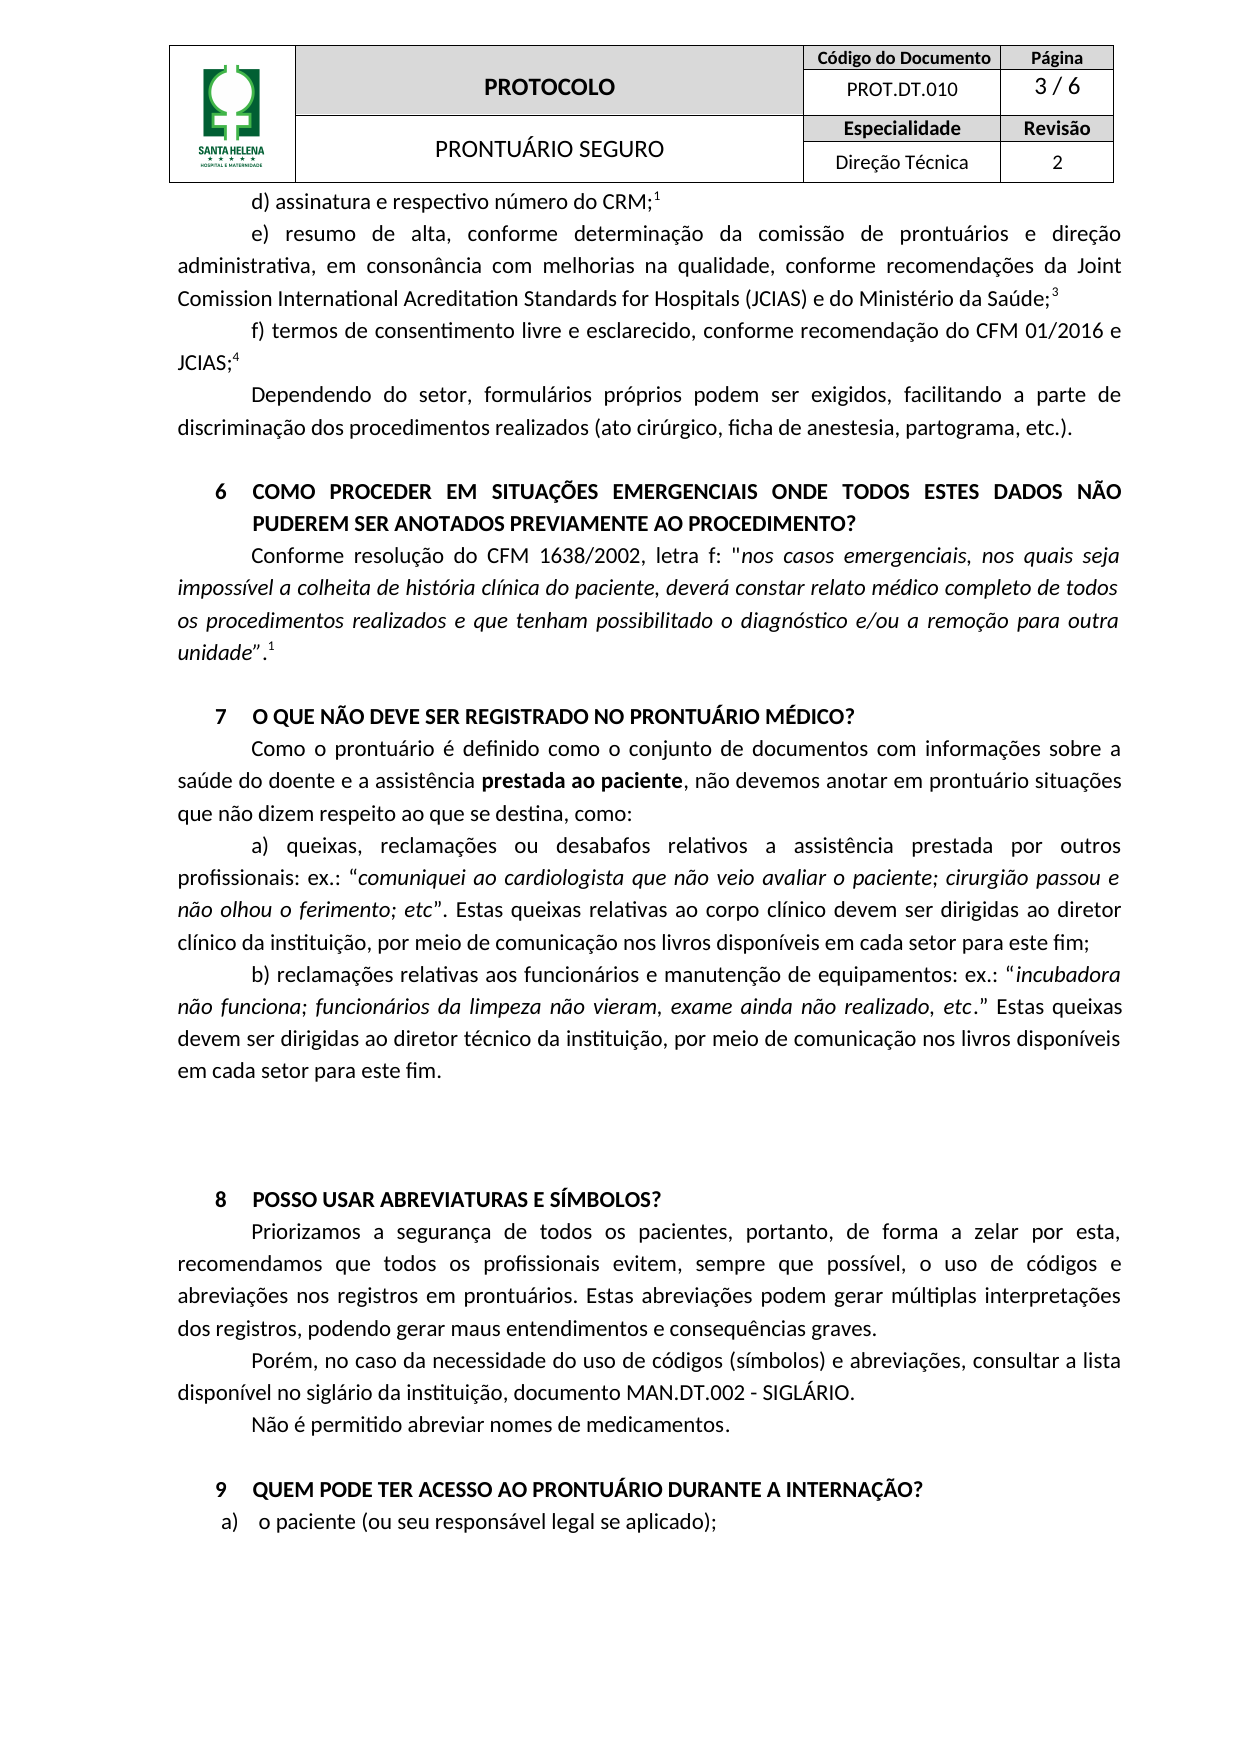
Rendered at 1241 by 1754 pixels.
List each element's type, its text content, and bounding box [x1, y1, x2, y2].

text e) resumo de alta, conforme determinação da comissão de prontuários e direção administrativa, em consonância com melhorias na qualidade, conforme recomendações da Joint Comission International Acreditation Standards for Hospitals (JCIAS) e do Ministério da Saúde;3 [177, 219, 1123, 312]
text f) termos de consentimento livre e esclarecido, conforme recomendação do CFM 01/2016 e JCIAS;4 [177, 316, 1123, 376]
text Porém, no caso da necessidade do uso de códigos (símbolos) e abreviações, consultar a lista disponível no siglário da instituição, documento MAN.DT.002 - SIGLÁRIO. [177, 1346, 1123, 1406]
text Como o prontuário é definido como o conjunto de documentos com informações sobre a saúde do doente e a assistência prestada ao paciente, não devemos anotar em prontuário situações que não dizem respeito ao que se destina, como: [177, 734, 1123, 827]
text b) reclamações relativas aos funcionários e manutenção de equipamentos: ex.: “incubadora não funciona; funcionários da limpeza não vieram, exame ainda não realizado, etc.” Estas queixas devem ser dirigidas ao diretor técnico da instituição, por meio de comunicação nos livros disponíveis em cada setor para este fim. [177, 960, 1123, 1084]
list QUEM PODE TER ACESSO AO PRONTUÁRIO DURANTE A INTERNAÇÃO? [215, 1475, 1123, 1503]
text Não é permitido abreviar nomes de medicamentos. [177, 1410, 1123, 1438]
text d) assinatura e respectivo número do CRM;1 [177, 148, 1123, 215]
picture [171, 55, 292, 176]
text Conforme resolução do CFM 1638/2002, letra f: "nos casos emergenciais, nos quais seja impossível a colheita de história clínica do paciente, deverá constar relato médico completo de todos os procedimentos realizados e que tenham possibilitado o diagnóstico e/ou a remoção para outra unidade”.1 [177, 541, 1123, 666]
list O QUE NÃO DEVE SER REGISTRADO NO PRONTUÁRIO MÉDICO? [215, 702, 1123, 730]
list POSSO USAR ABREVIATURAS E SÍMBOLOS? [215, 1185, 1123, 1213]
list COMO PROCEDER EM SITUAÇÕES EMERGENCIAIS ONDE TODOS ESTES DADOS NÃO PUDEREM SER ANOTADOS PREVIAMENTE AO PROCEDIMENTO? [215, 477, 1123, 537]
text Dependendo do setor, formulários próprios podem ser exigidos, facilitando a parte de discriminação dos procedimentos realizados (ato cirúrgico, ficha de anestesia, partograma, etc.). [177, 380, 1123, 441]
text a) queixas, reclamações ou desabafos relativos a assistência prestada por outros profissionais: ex.: “comuniquei ao cardiologista que não veio avaliar o paciente; cirurgião passou e não olhou o ferimento; etc”. Estas queixas relativas ao corpo clínico devem ser dirigidas ao diretor clínico da instituição, por meio de comunicação nos livros disponíveis em cada setor para este fim; [177, 831, 1123, 956]
list o paciente (ou seu responsável legal se aplicado); [221, 1507, 1123, 1535]
text Priorizamos a segurança de todos os pacientes, portanto, de forma a zelar por esta, recomendamos que todos os profissionais evitem, sempre que possível, o uso de códigos e abreviações nos registros em prontuários. Estas abreviações podem gerar múltiplas interpretações dos registros, podendo gerar maus entendimentos e consequências graves. [177, 1217, 1123, 1342]
